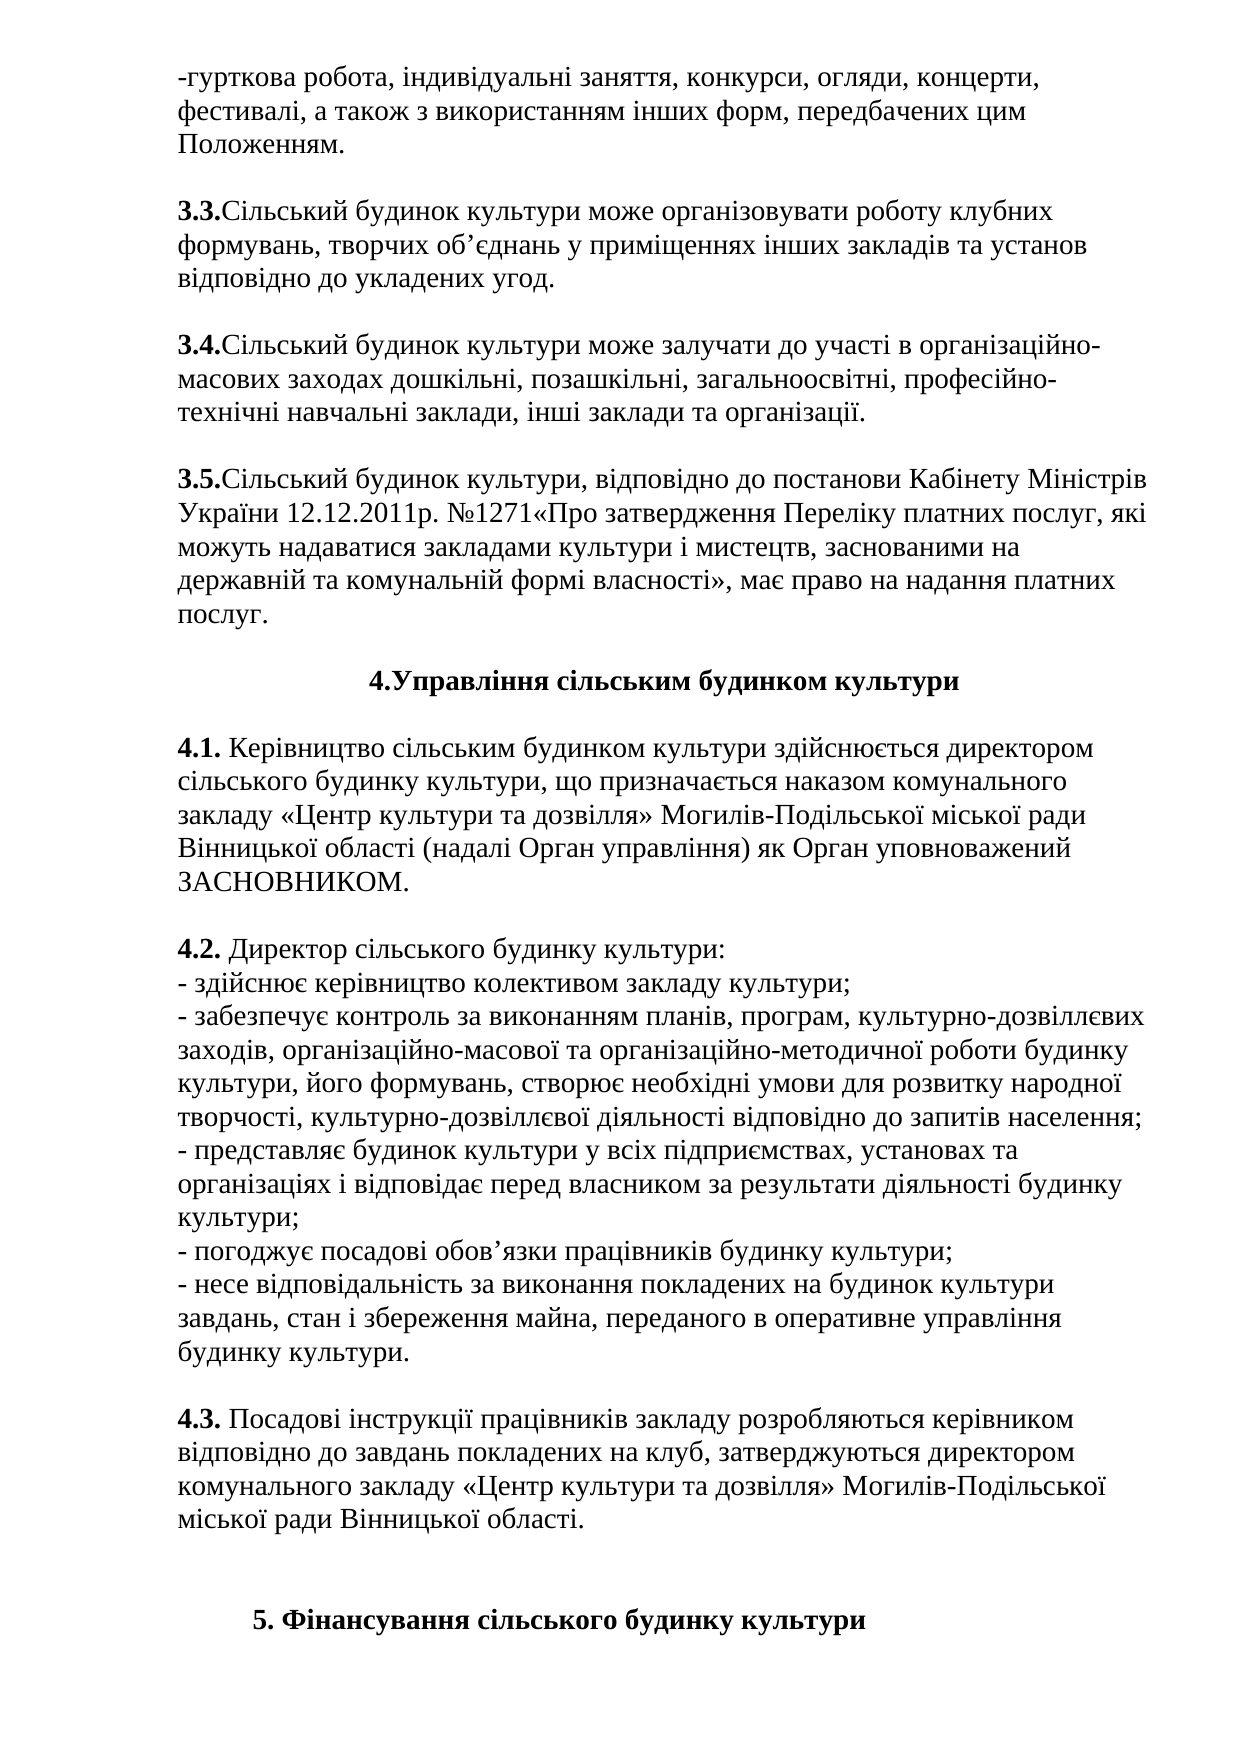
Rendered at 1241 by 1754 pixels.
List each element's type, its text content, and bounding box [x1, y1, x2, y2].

text 3.3.Сільський будинок культури може організовувати роботу клубних формувань, творчих об’єднань у приміщеннях інших закладів та установ відповідно до укладених угод. [177, 193, 1152, 294]
text - здійснює керівництво колективом закладу культури; [177, 965, 1152, 998]
text 4.Управління сільським будинком культури [177, 663, 1152, 696]
text - забезпечує контроль за виконанням планів, програм, культурно-дозвіллєвих заходів, організаційно-масової та організаційно-методичної роботи будинку культури, його формувань, створює необхідні умови для розвитку народної творчості, культурно-дозвіллєвої діяльності відповідно до запитів населення; [177, 998, 1152, 1132]
text 4.2. Директор сільського будинку культури: [177, 931, 1152, 965]
text -гурткова робота, індивідуальні заняття, конкурси, огляди, концерти, фестивалі, а також з використанням інших форм, передбачених цим Положенням. [177, 59, 1152, 160]
text 4.1. Керівництво сільським будинком культури здійснюється директором сільського будинку культури, що призначається наказом комунального закладу «Центр культури та дозвілля» Могилів-Подільської міської ради Вінницької області (надалі Орган управління) як Орган уповноважений ЗАСНОВНИКОМ. [177, 730, 1152, 898]
text - представляє будинок культури у всіх підприємствах, установах та організаціях і відповідає перед власником за результати діяльності будинку культури; [177, 1132, 1152, 1233]
text 3.5.Сільський будинок культури, відповідно до постанови Кабінету Міністрів України 12.12.2011р. №1271«Про затвердження Переліку платних послуг, які можуть надаватися закладами культури і мистецтв, заснованими на державній та комунальній формі власності», має право на надання платних послуг. [177, 462, 1152, 629]
text 3.4.Сільський будинок культури може залучати до участі в організаційно-масових заходах дошкільні, позашкільні, загальноосвітні, професійно-технічні навчальні заклади, інші заклади та організації. [177, 327, 1152, 428]
text 5. Фінансування сільського будинку культури [252, 1602, 1152, 1636]
text 4.3. Посадові інструкції працівників закладу розробляються керівником відповідно до завдань покладених на клуб, затверджуються директором комунального закладу «Центр культури та дозвілля» Могилів-Подільської міської ради Вінницької області. [177, 1401, 1152, 1535]
text - несе відповідальність за виконання покладених на будинок культури завдань, стан і збереження майна, переданого в оперативне управління будинку культури. [177, 1267, 1152, 1367]
text - погоджує посадові обов’язки працівників будинку культури; [177, 1233, 1152, 1267]
